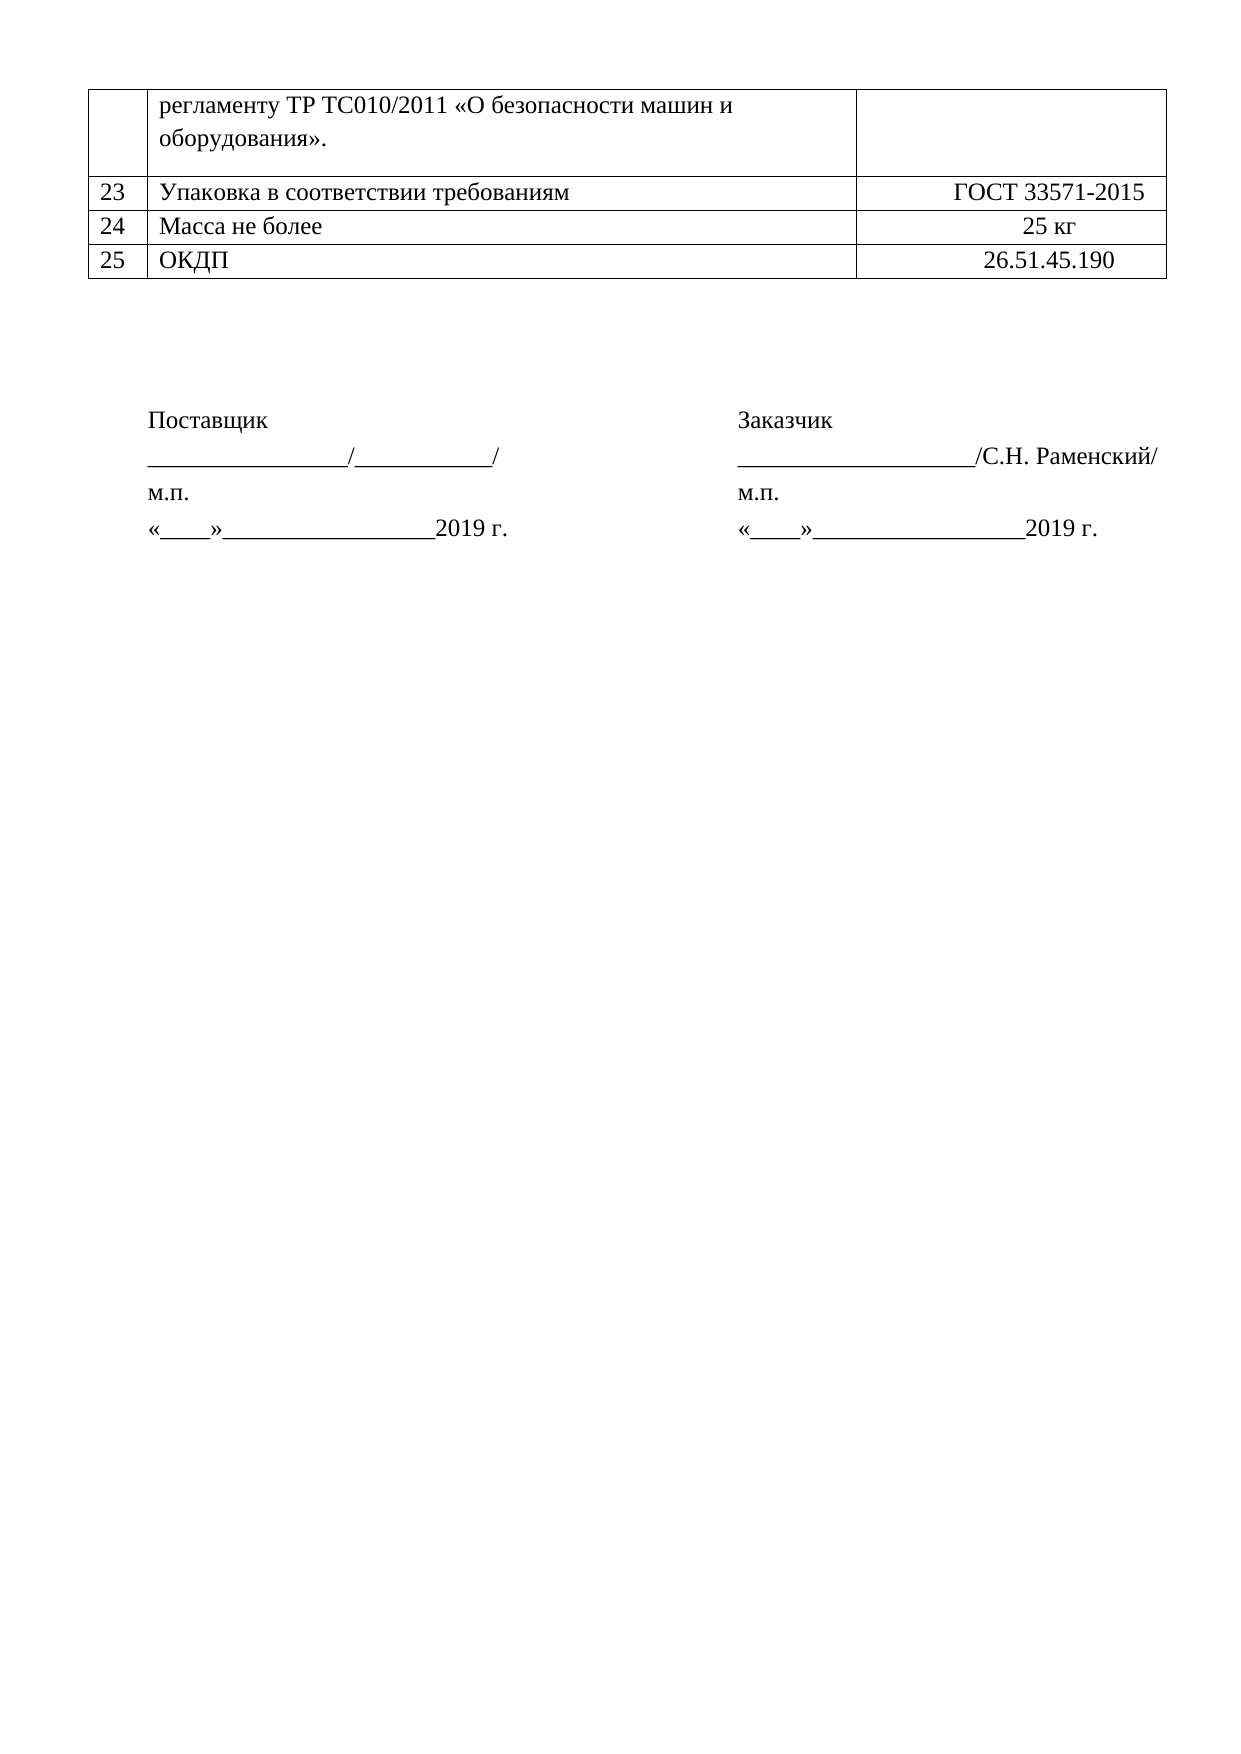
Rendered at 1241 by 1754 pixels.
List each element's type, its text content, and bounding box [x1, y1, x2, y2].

table_cell 23 [89, 177, 147, 210]
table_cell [148, 90, 856, 176]
table_cell ГОСТ 33571-2015 [857, 177, 1166, 210]
text ________________/___________/ ___________________/С.Н. Раменский/ [148, 441, 1181, 470]
table_cell 22 [89, 90, 147, 176]
table_cell ОКДП [148, 245, 856, 278]
table_cell Упаковка в соответствии требованиям [148, 177, 856, 210]
text м.п. м.п. [148, 477, 1181, 506]
table_cell да [857, 90, 1166, 176]
table_cell Масса не более [148, 211, 856, 244]
table_cell 25 кг [857, 211, 1166, 244]
table_cell 24 [89, 211, 147, 244]
table_cell 25 [89, 245, 147, 278]
text Поставщик Заказчик [148, 405, 1181, 434]
table_cell 26.51.45.190 [857, 245, 1166, 278]
text «____»_________________2019 г. «____»_________________2019 г. [148, 513, 1181, 542]
